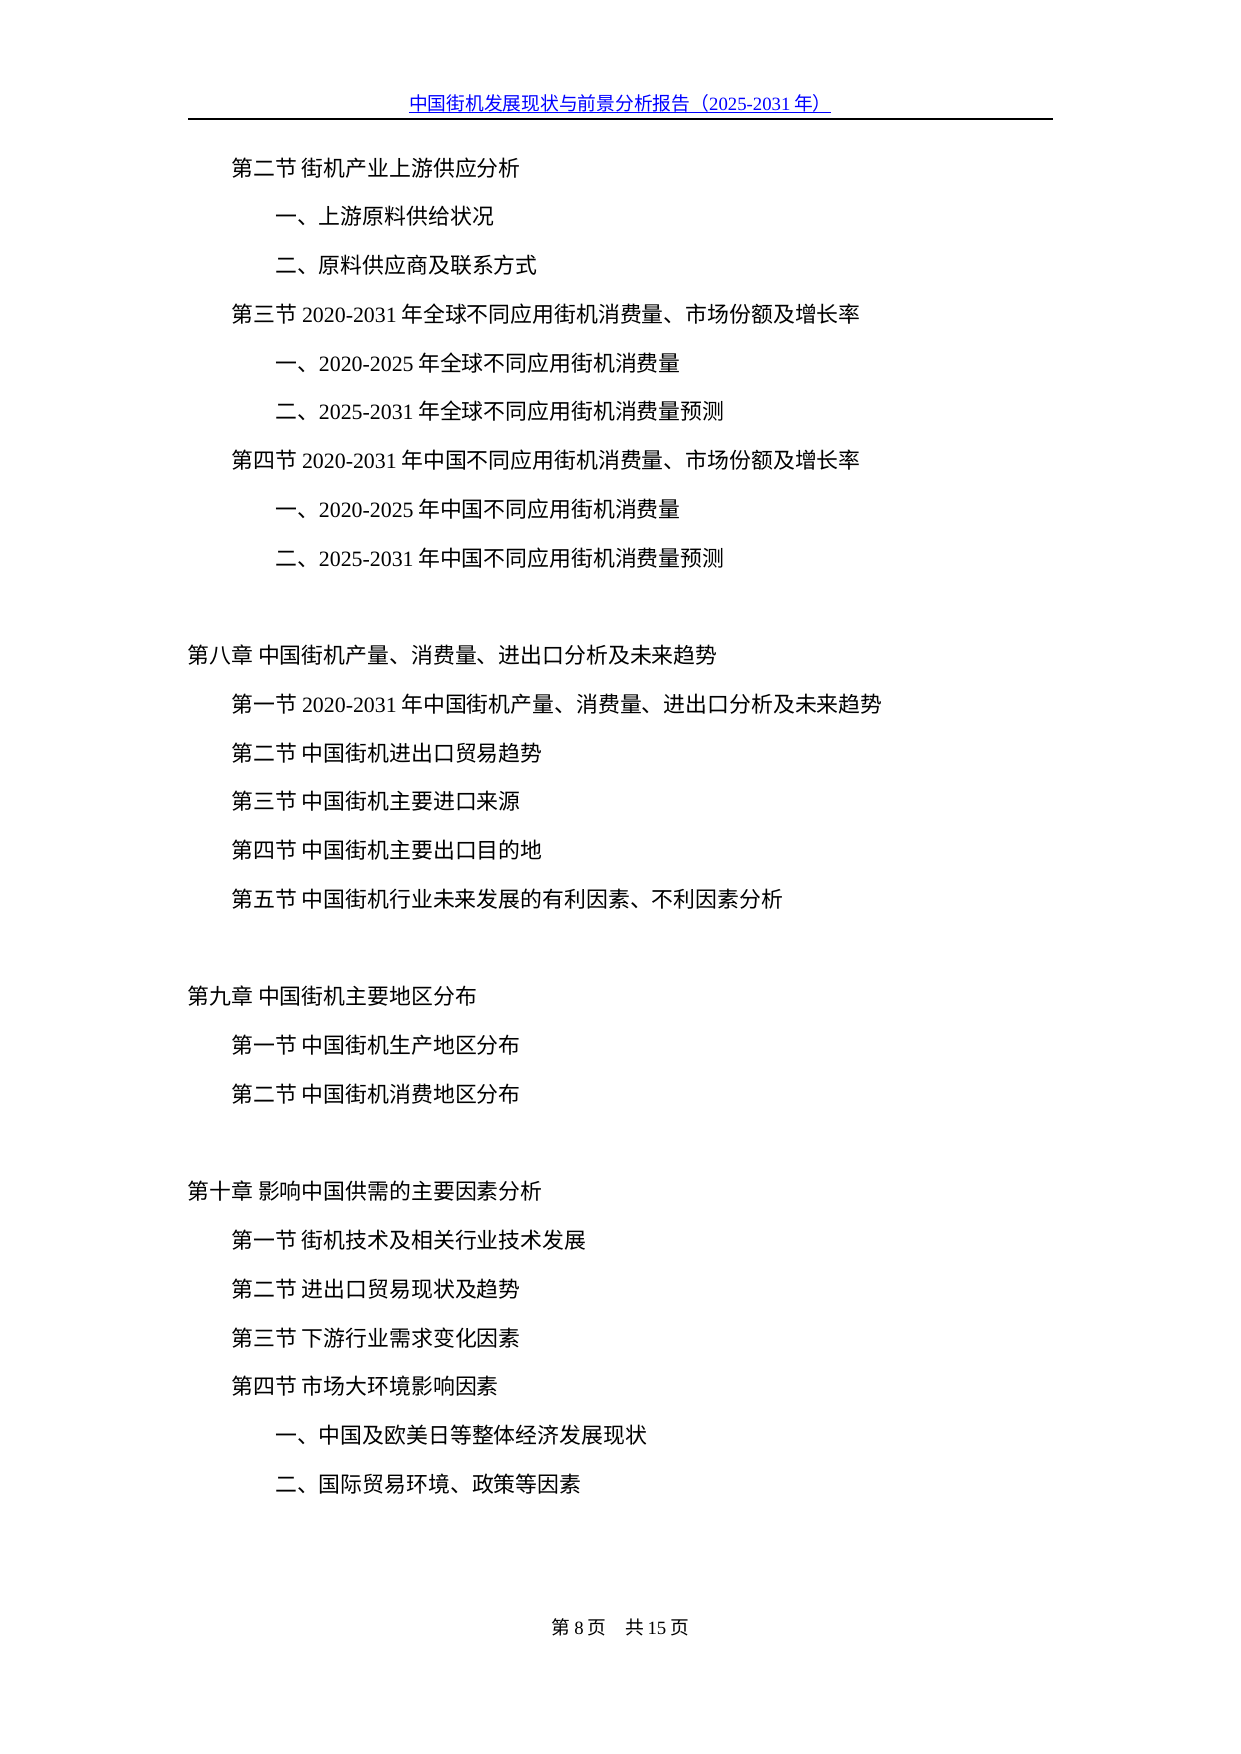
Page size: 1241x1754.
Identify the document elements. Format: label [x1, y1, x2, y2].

text [187, 150, 1053, 1499]
